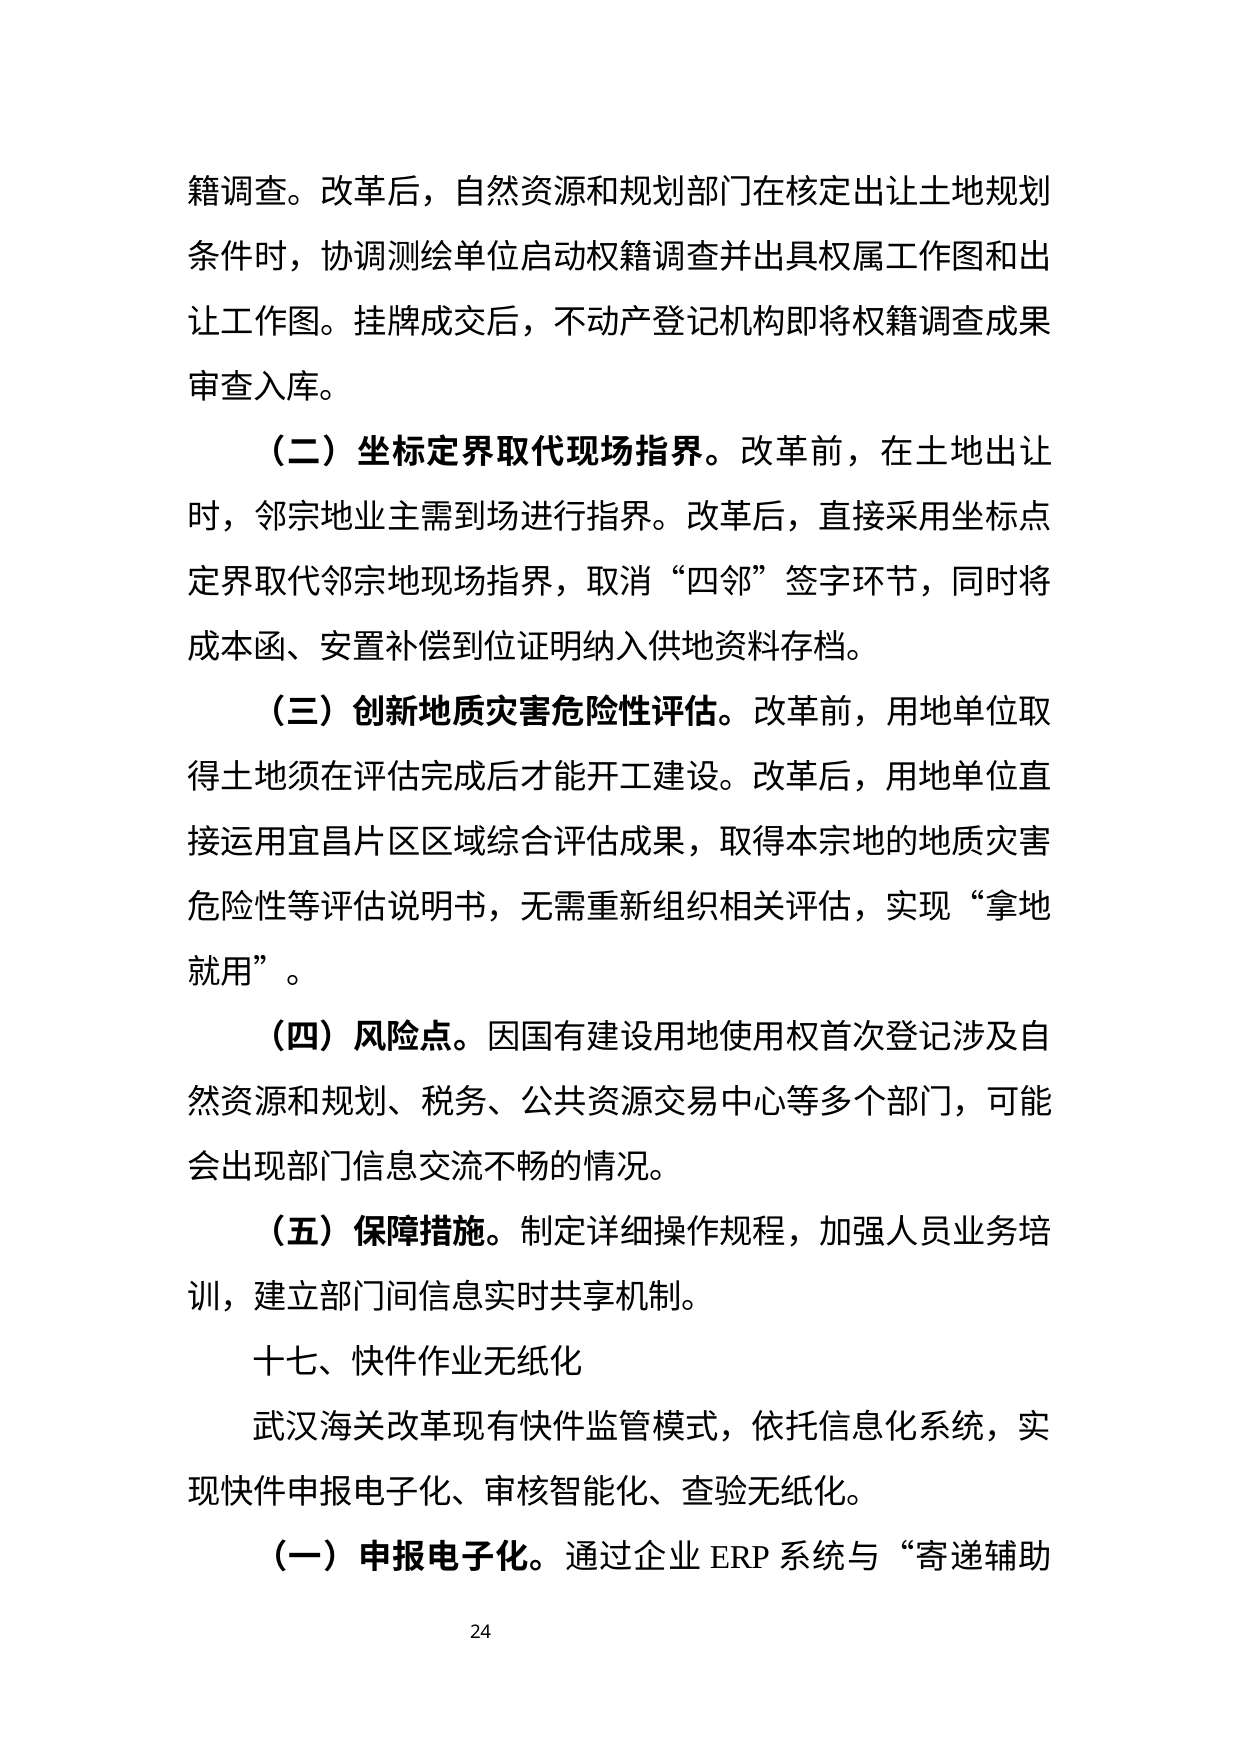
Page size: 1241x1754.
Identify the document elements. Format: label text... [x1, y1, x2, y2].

text （五）保障措施。制定详细操作规程，加强人员业务培训，建立部门间信息实时共享机制。 [187, 1196, 1053, 1326]
text （三）创新地质灾害危险性评估。改革前，用地单位取得土地须在评估完成后才能开工建设。改革后，用地单位直接运用宜昌片区区域综合评估成果，取得本宗地的地质灾害危险性等评估说明书，无需重新组织相关评估，实现“拿地就用”。 [187, 676, 1053, 1001]
text （四）风险点。因国有建设用地使用权首次登记涉及自然资源和规划、税务、公共资源交易中心等多个部门，可能会出现部门信息交流不畅的情况。 [187, 1001, 1053, 1196]
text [187, 156, 1053, 416]
text 十七、快件作业无纸化 [187, 1326, 1053, 1391]
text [187, 1521, 1053, 1586]
text （二）坐标定界取代现场指界。改革前，在土地出让时，邻宗地业主需到场进行指界。改革后，直接采用坐标点定界取代邻宗地现场指界，取消“四邻”签字环节，同时将成本函、安置补偿到位证明纳入供地资料存档。 [187, 416, 1053, 676]
text 武汉海关改革现有快件监管模式，依托信息化系统，实现快件申报电子化、审核智能化、查验无纸化。 [187, 1391, 1053, 1521]
